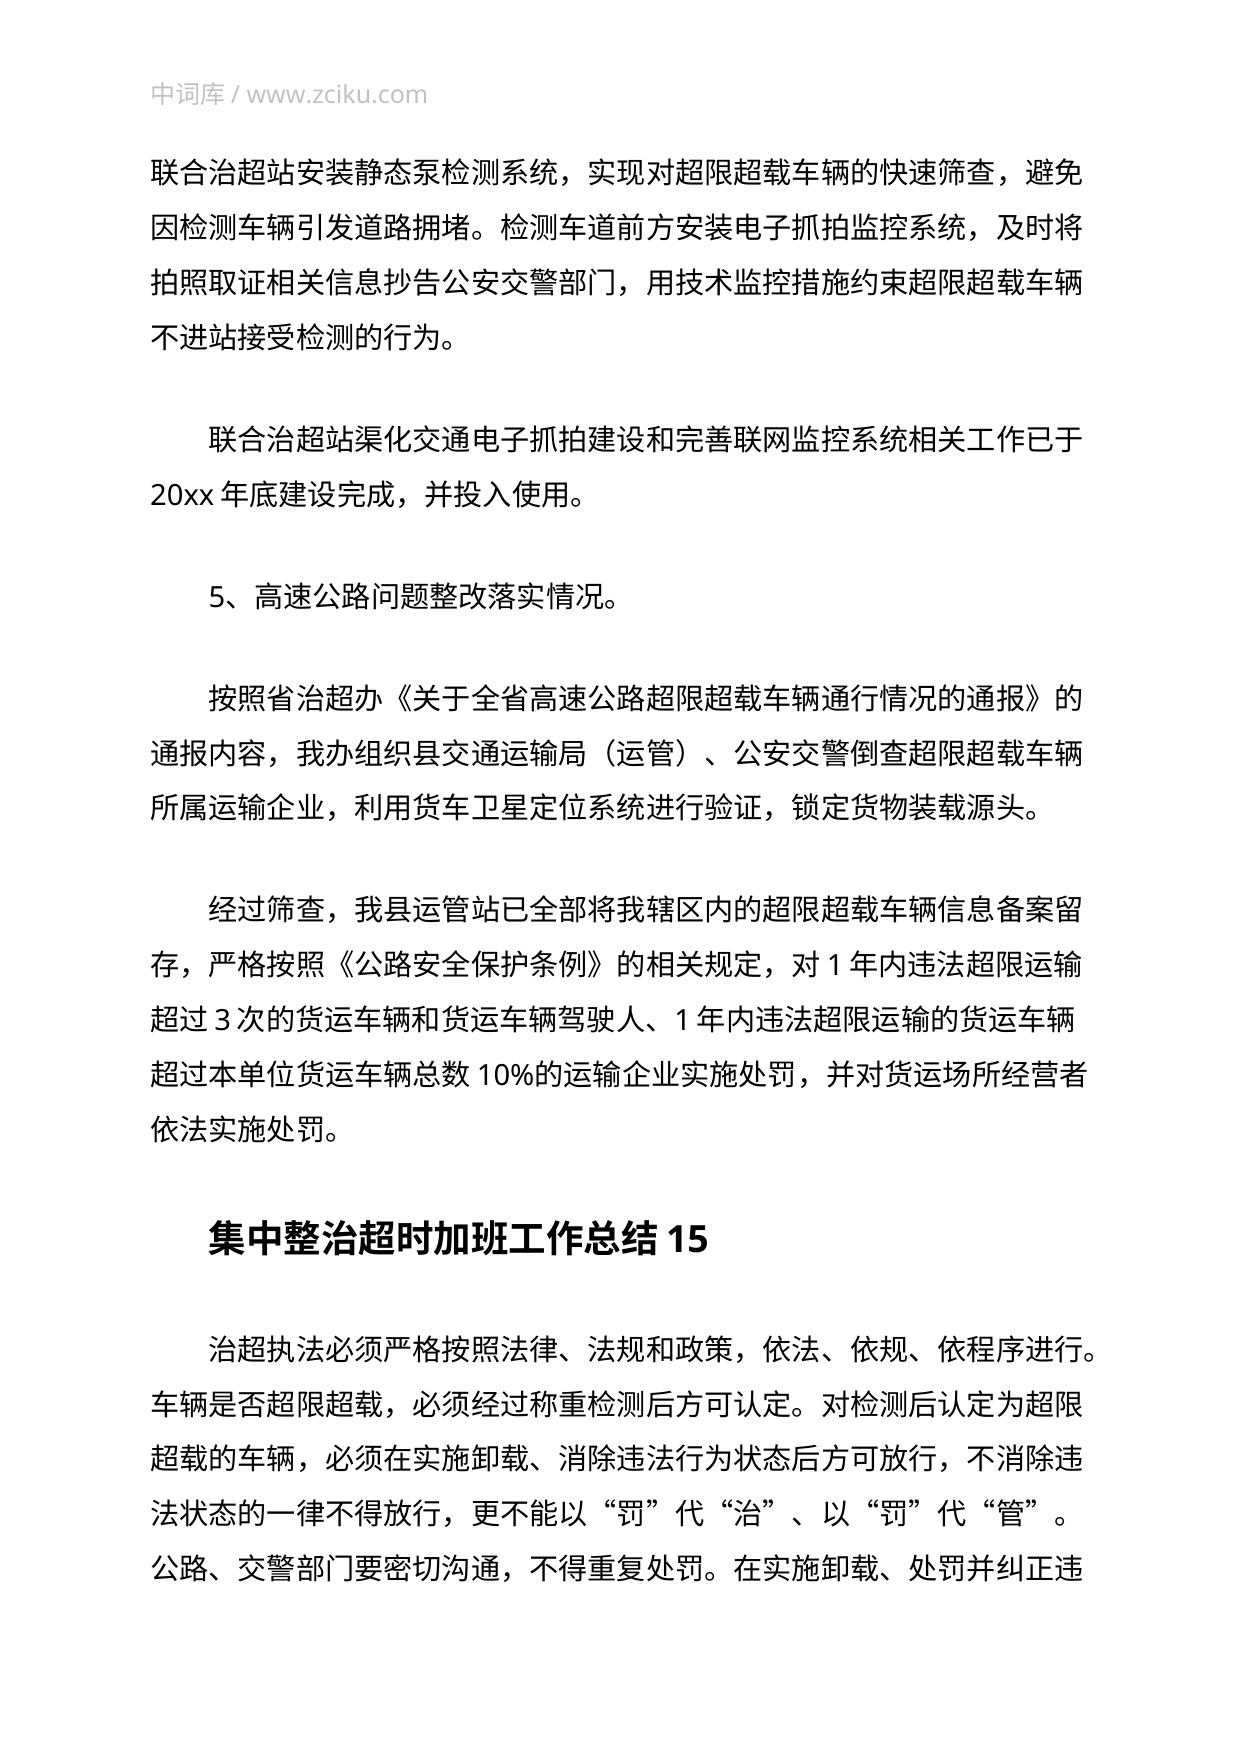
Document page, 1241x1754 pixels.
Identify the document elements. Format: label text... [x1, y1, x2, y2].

text 经过筛查，我县运管站已全部将我辖区内的超限超载车辆信息备案留存，严格按照《公路安全保护条例》的相关规定，对1年内违法超限运输超过3次的货运车辆和货运车辆驾驶人、1年内违法超限运输的货运车辆超过本单位货运车辆总数10%的运输企业实施处罚，并对货运场所经营者依法实施处罚。 [150, 887, 1090, 1149]
text 集中整治超时加班工作总结15 [150, 1208, 1090, 1263]
text 联合治超站渠化交通电子抓拍建设和完善联网监控系统相关工作已于20xx年底建设完成，并投入使用。 [150, 416, 1090, 514]
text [150, 1326, 1090, 1588]
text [150, 150, 1090, 357]
text 5、高速公路问题整改落实情况。 [150, 573, 1090, 616]
text 按照省治超办《关于全省高速公路超限超载车辆通行情况的通报》的通报内容，我办组织县交通运输局（运管）、公安交警倒查超限超载车辆所属运输企业，利用货车卫星定位系统进行验证，锁定货物装载源头。 [150, 675, 1090, 827]
